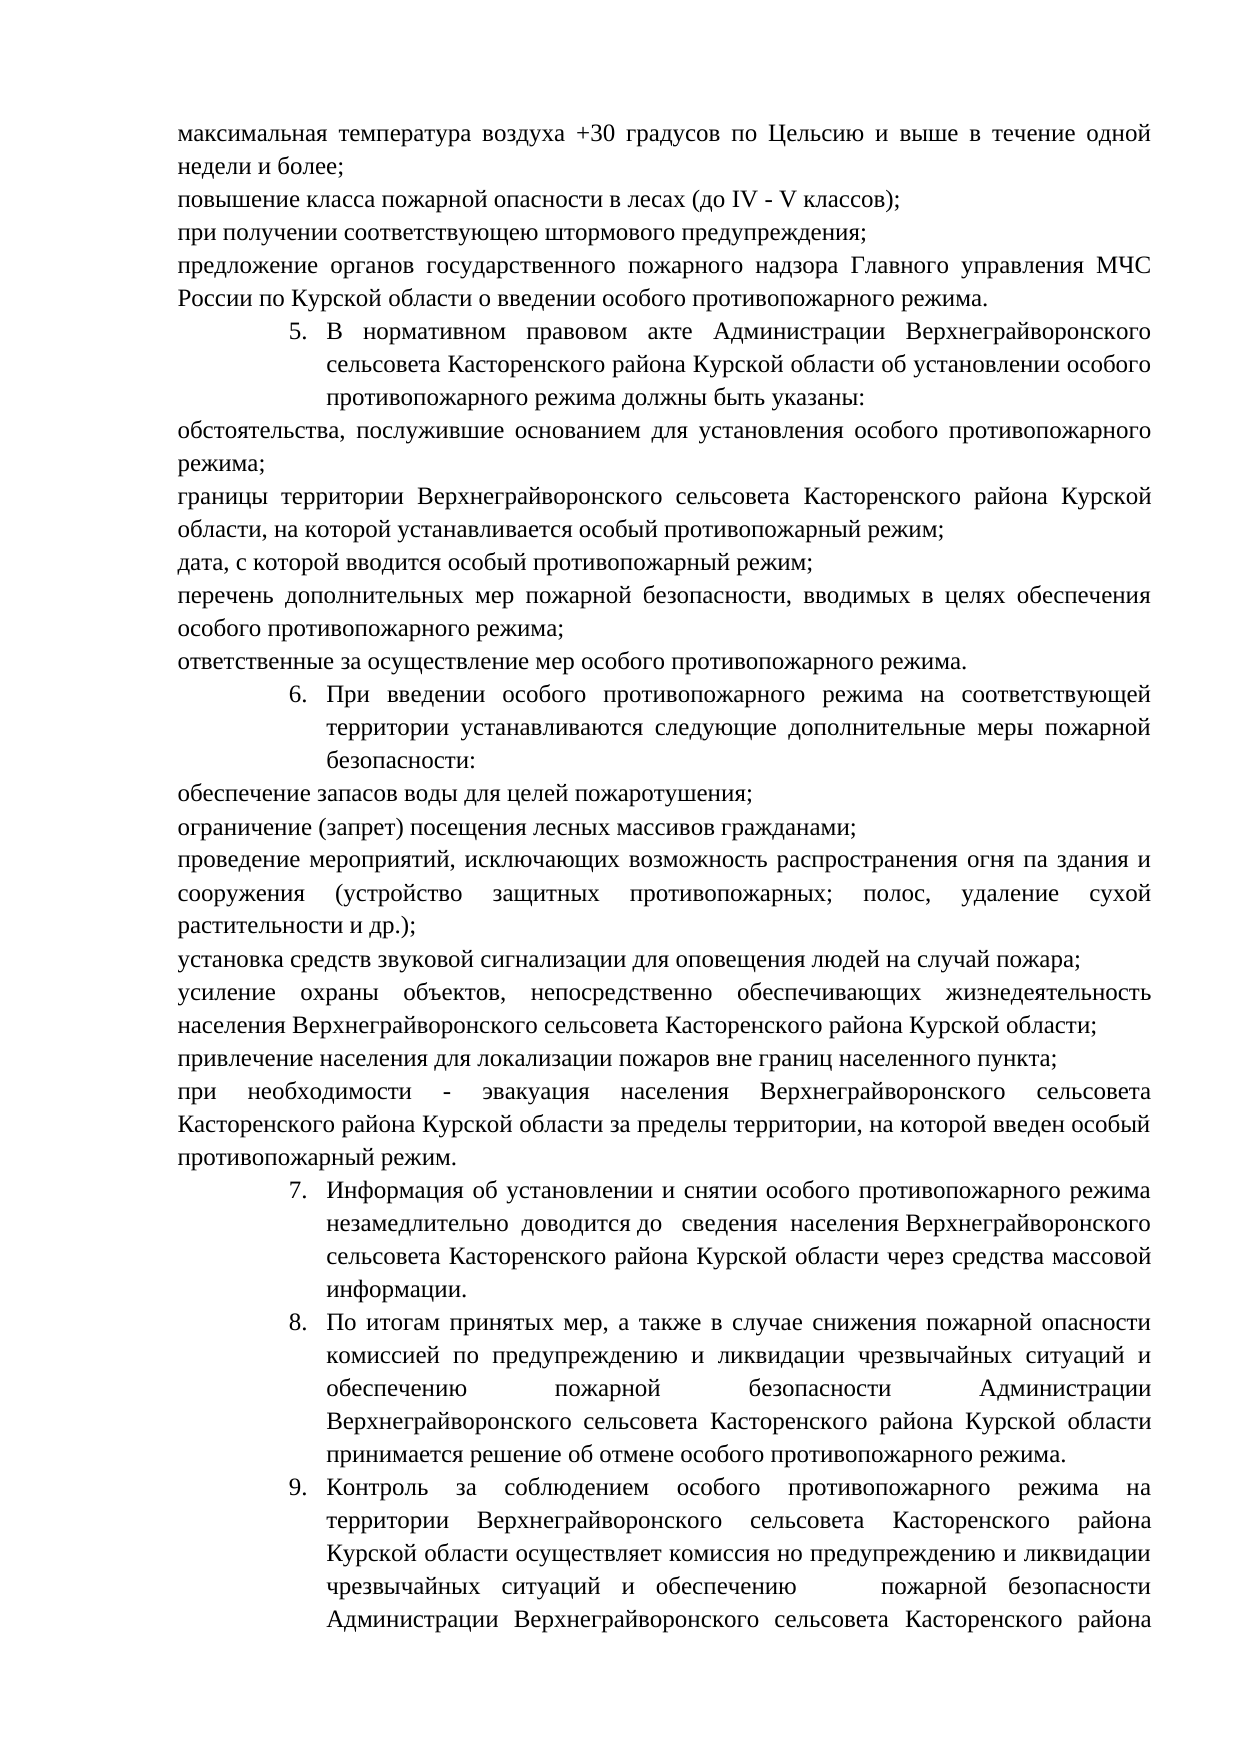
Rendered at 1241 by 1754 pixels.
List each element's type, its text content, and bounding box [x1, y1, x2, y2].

text ограничение (запрет) посещения лесных массивов гражданами; [177, 812, 1152, 840]
text границы территории Верхнеграйворонского сельсовета Касторенского района Курской области, на которой устанавливается особый противопожарный режим; [177, 481, 1152, 543]
text перечень дополнительных мер пожарной безопасности, вводимых в целях обеспечения особого противопожарного режима; [177, 580, 1152, 642]
list По итогам принятых мер, а также в случае снижения пожарной опасности комиссией по предупреждению и ликвидации чрезвычайных ситуаций и обеспечению пожарной безопасности Администрации Верхнеграйворонского сельсовета Касторенского района Курской области принимается решение об отмене особого противопожарного режима. [288, 1307, 1152, 1468]
text усиление охраны объектов, непосредственно обеспечивающих жизнедеятельность населения Верхнеграйворонского сельсовета Касторенского района Курской области; [177, 977, 1152, 1038]
text проведение мероприятий, исключающих возможность распространения огня па здания и сооружения (устройство защитных противопожарных; полос, удаление сухой растительности и др.); [177, 844, 1152, 939]
list При введении особого противопожарного режима на соответствующей территории устанавливаются следующие дополнительные меры пожарной безопасности: [288, 679, 1152, 774]
text повышение класса пожарной опасности в лесах (до IV - V классов); [177, 184, 1152, 213]
text установка средств звуковой сигнализации для оповещения людей на случай пожара; [177, 944, 1152, 972]
list Информация об установлении и снятии особого противопожарного режима незамедлительно доводится до сведения населения Верхнеграйворонского сельсовета Касторенского района Курской области через средства массовой информации. [288, 1175, 1152, 1303]
text обеспечение запасов воды для целей пожаротушения; [177, 778, 1152, 807]
text привлечение населения для локализации пожаров вне границ населенного пункта; [177, 1043, 1152, 1071]
text при получении соответствующею штормового предупреждения; [177, 217, 1152, 246]
text обстоятельства, послужившие основанием для установления особого противопожарного режима; [177, 415, 1152, 477]
list В нормативном правовом акте Администрации Верхнеграйворонского сельсовета Касторенского района Курской области об установлении особого противопожарного режима должны быть указаны: [288, 316, 1152, 411]
text предложение органов государственного пожарного надзора Главного управления МЧС России по Курской области о введении особого противопожарного режима. [177, 250, 1152, 312]
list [288, 1472, 1152, 1633]
text максимальная температура воздуха +30 градусов по Цельсию и выше в течение одной недели и более; [177, 118, 1152, 180]
text при необходимости - эвакуация населения Верхнеграйворонского сельсовета Касторенского района Курской области за пределы территории, на которой введен особый противопожарный режим. [177, 1076, 1152, 1171]
text дата, с которой вводится особый противопожарный режим; [177, 547, 1152, 576]
text ответственные за осуществление мер особого противопожарного режима. [177, 646, 1152, 675]
